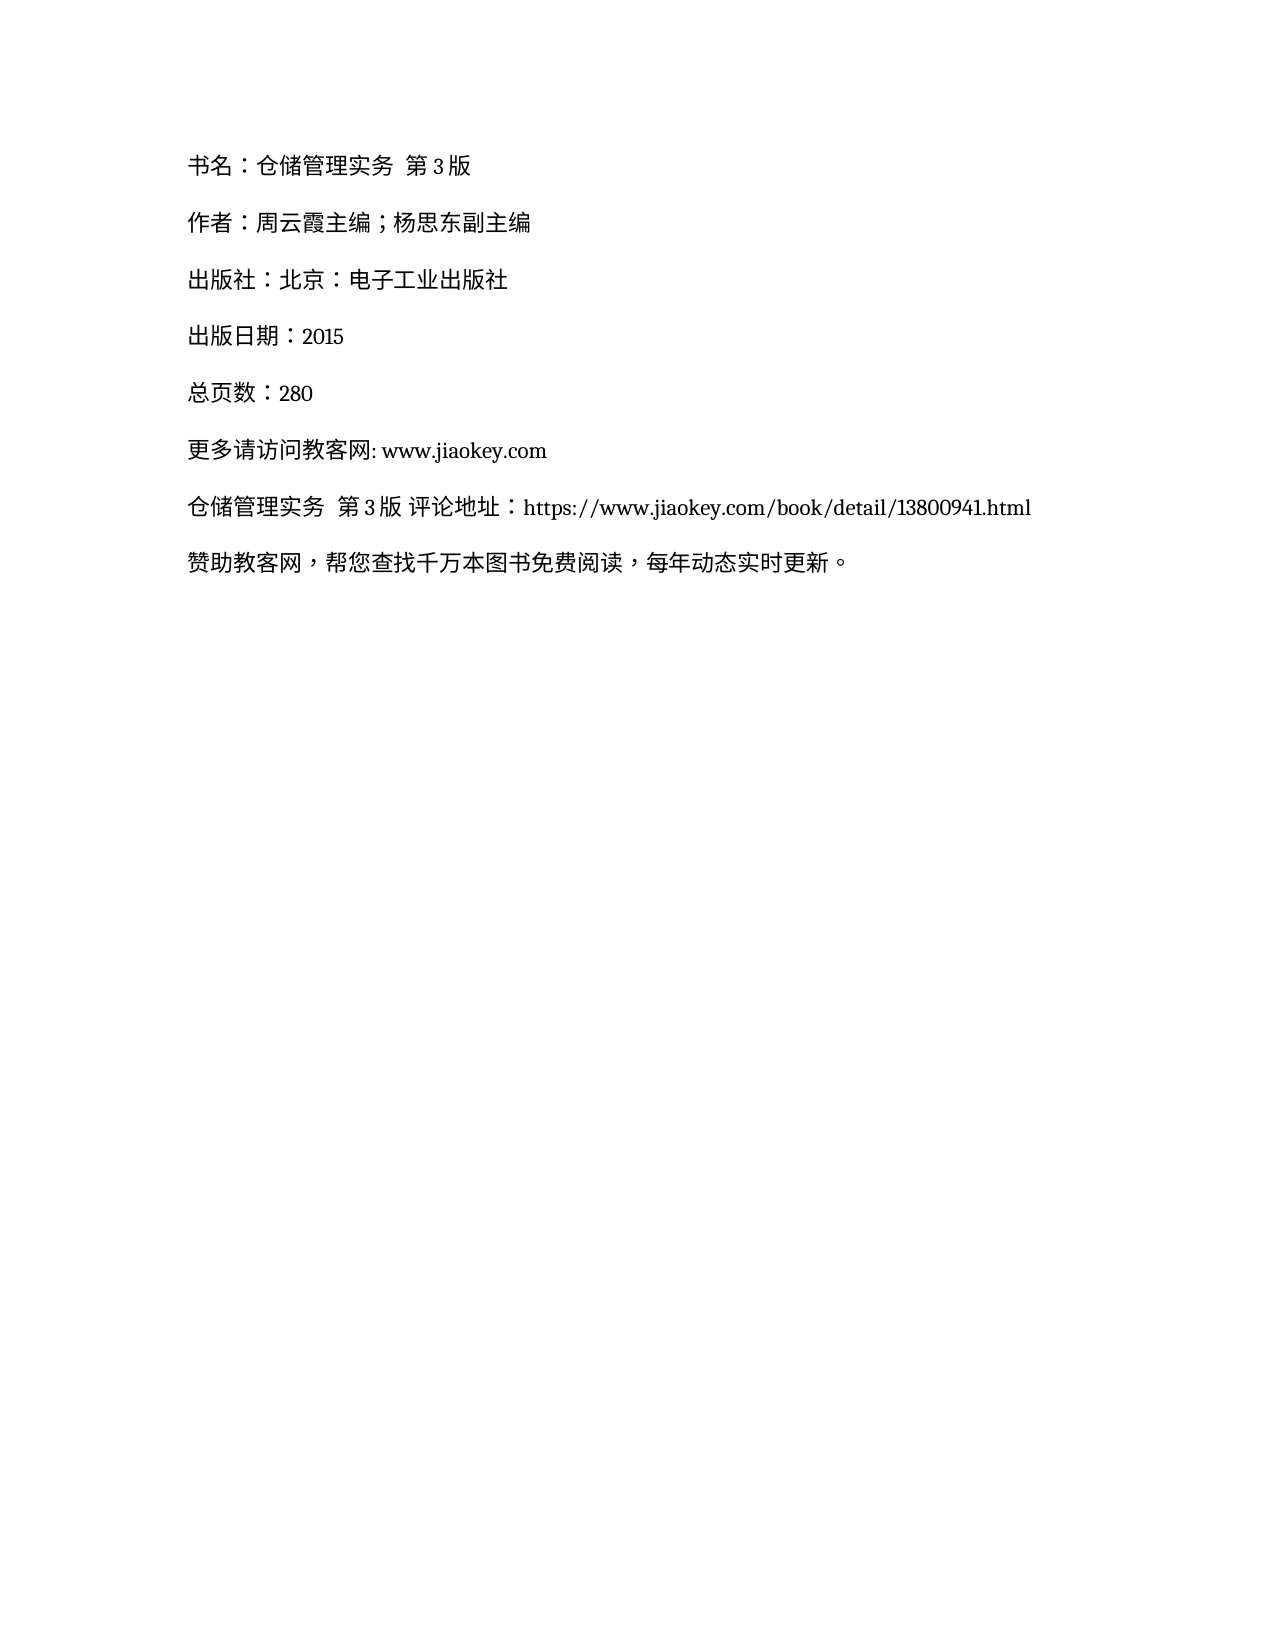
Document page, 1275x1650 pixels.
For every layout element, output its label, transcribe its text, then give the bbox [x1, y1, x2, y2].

text 赞助教客网，帮您查找千万本图书免费阅读，每年动态实时更新。 [187, 547, 1087, 579]
text 仓储管理实务 第3版 评论地址：https://www.jiaokey.com/book/detail/13800941.html [187, 491, 1087, 522]
text 总页数：280 [187, 377, 1087, 408]
text 作者：周云霞主编；杨思东副主编 [187, 207, 1087, 238]
text 出版社：北京：电子工业出版社 [187, 263, 1087, 295]
text 书名：仓储管理实务 第3版 [187, 150, 1087, 181]
text 出版日期：2015 [187, 320, 1087, 352]
text 更多请访问教客网: www.jiaokey.com [187, 434, 1087, 465]
